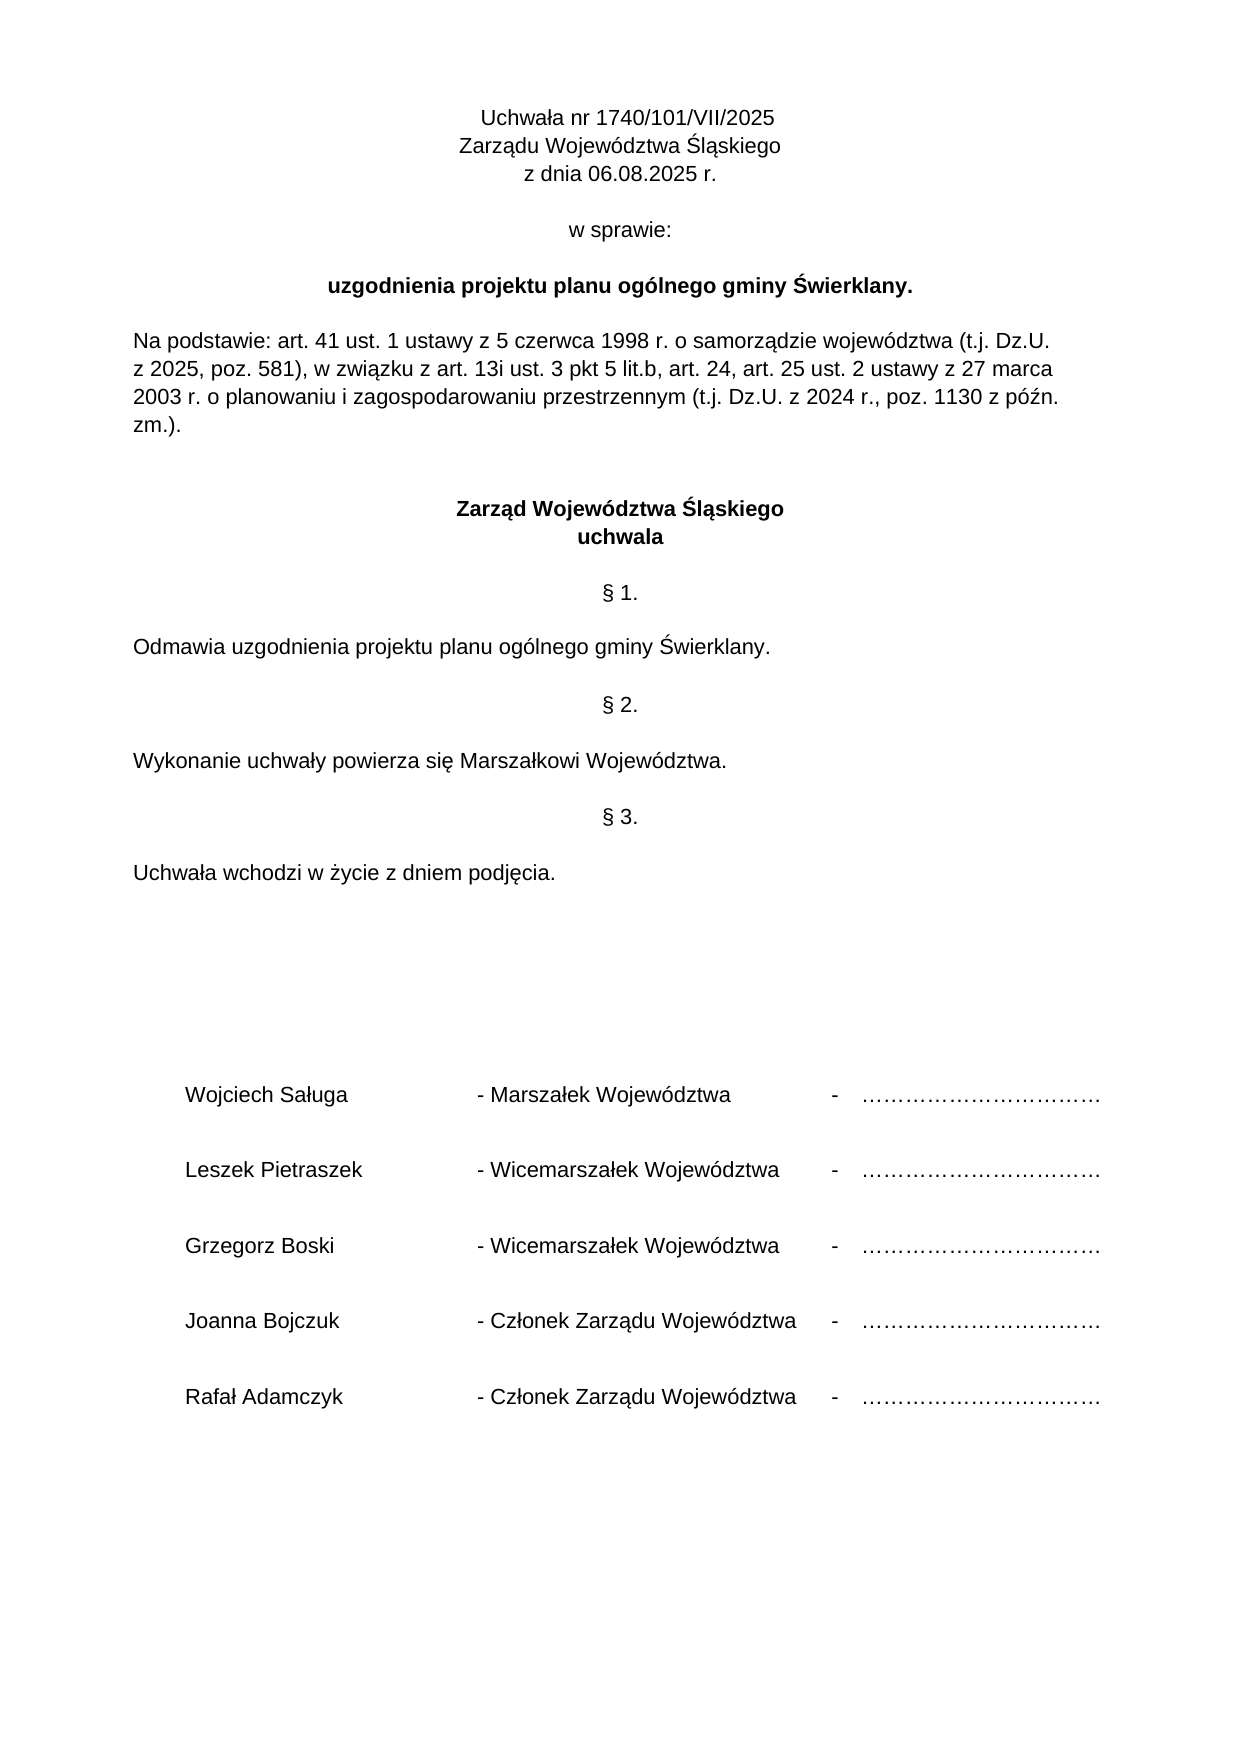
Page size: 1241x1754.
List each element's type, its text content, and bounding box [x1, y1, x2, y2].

table_cell - Członek Zarządu Województwa [466, 1384, 820, 1459]
table_cell …………………………… [850, 1308, 1115, 1383]
table_cell - Wicemarszałek Województwa [466, 1157, 820, 1232]
text Odmawia uzgodnienia projektu planu ogólnego gminy Świerklany. [133, 634, 1077, 659]
text Zarząd Województwa Śląskiego [133, 494, 1107, 522]
table_cell - [820, 1384, 849, 1459]
table_cell …………………………… [850, 1384, 1115, 1459]
text Uchwała nr 1740/101/VII/2025 [133, 103, 1122, 131]
text § 2. [133, 691, 1107, 718]
table_header - Marszałek Województwa [466, 1081, 820, 1157]
text Uchwała wchodzi w życie z dniem podjęcia. [133, 858, 1107, 886]
table_cell Joanna Bojczuk [174, 1308, 466, 1383]
text w sprawie: [133, 215, 1107, 243]
table_header Wojciech Saługa [174, 1081, 466, 1157]
table_cell - Członek Zarządu Województwa [466, 1308, 820, 1383]
table_cell Leszek Pietraszek [174, 1157, 466, 1232]
table_cell - Wicemarszałek Województwa [466, 1233, 820, 1308]
text z dnia 06.08.2025 r. [133, 159, 1107, 187]
table_cell - [820, 1157, 849, 1232]
text Wykonanie uchwały powierza się Marszałkowi Województwa. [133, 746, 1107, 774]
table_cell …………………………… [850, 1233, 1115, 1308]
table_cell Rafał Adamczyk [174, 1384, 466, 1459]
table_header - [820, 1081, 849, 1157]
text uchwala [133, 522, 1107, 550]
table_cell Grzegorz Boski [174, 1233, 466, 1308]
text uzgodnienia projektu planu ogólnego gminy Świerklany. [133, 271, 1107, 299]
text Zarządu Województwa Śląskiego [133, 131, 1107, 159]
table_cell - [820, 1308, 849, 1383]
table_header …………………………… [850, 1081, 1115, 1157]
table_cell - [820, 1233, 849, 1308]
text Na podstawie: art. 41 ust. 1 ustawy z 5 czerwca 1998 r. o samorządzie województwa (t.j. Dz.U. z 2025, poz. 581), w związku z art. 13i ust. 3 pkt 5 lit.b, art. 24, art. 25 ust. 2 ustawy z 27 marca 2003 r. o planowaniu i zagospodarowaniu przestrzennym (t.j. Dz.U. z 2024 r., poz. 1130 z późn. zm.). [133, 327, 1107, 438]
text § 1. [133, 578, 1107, 606]
text § 3. [133, 802, 1107, 830]
table_cell …………………………… [850, 1157, 1115, 1232]
